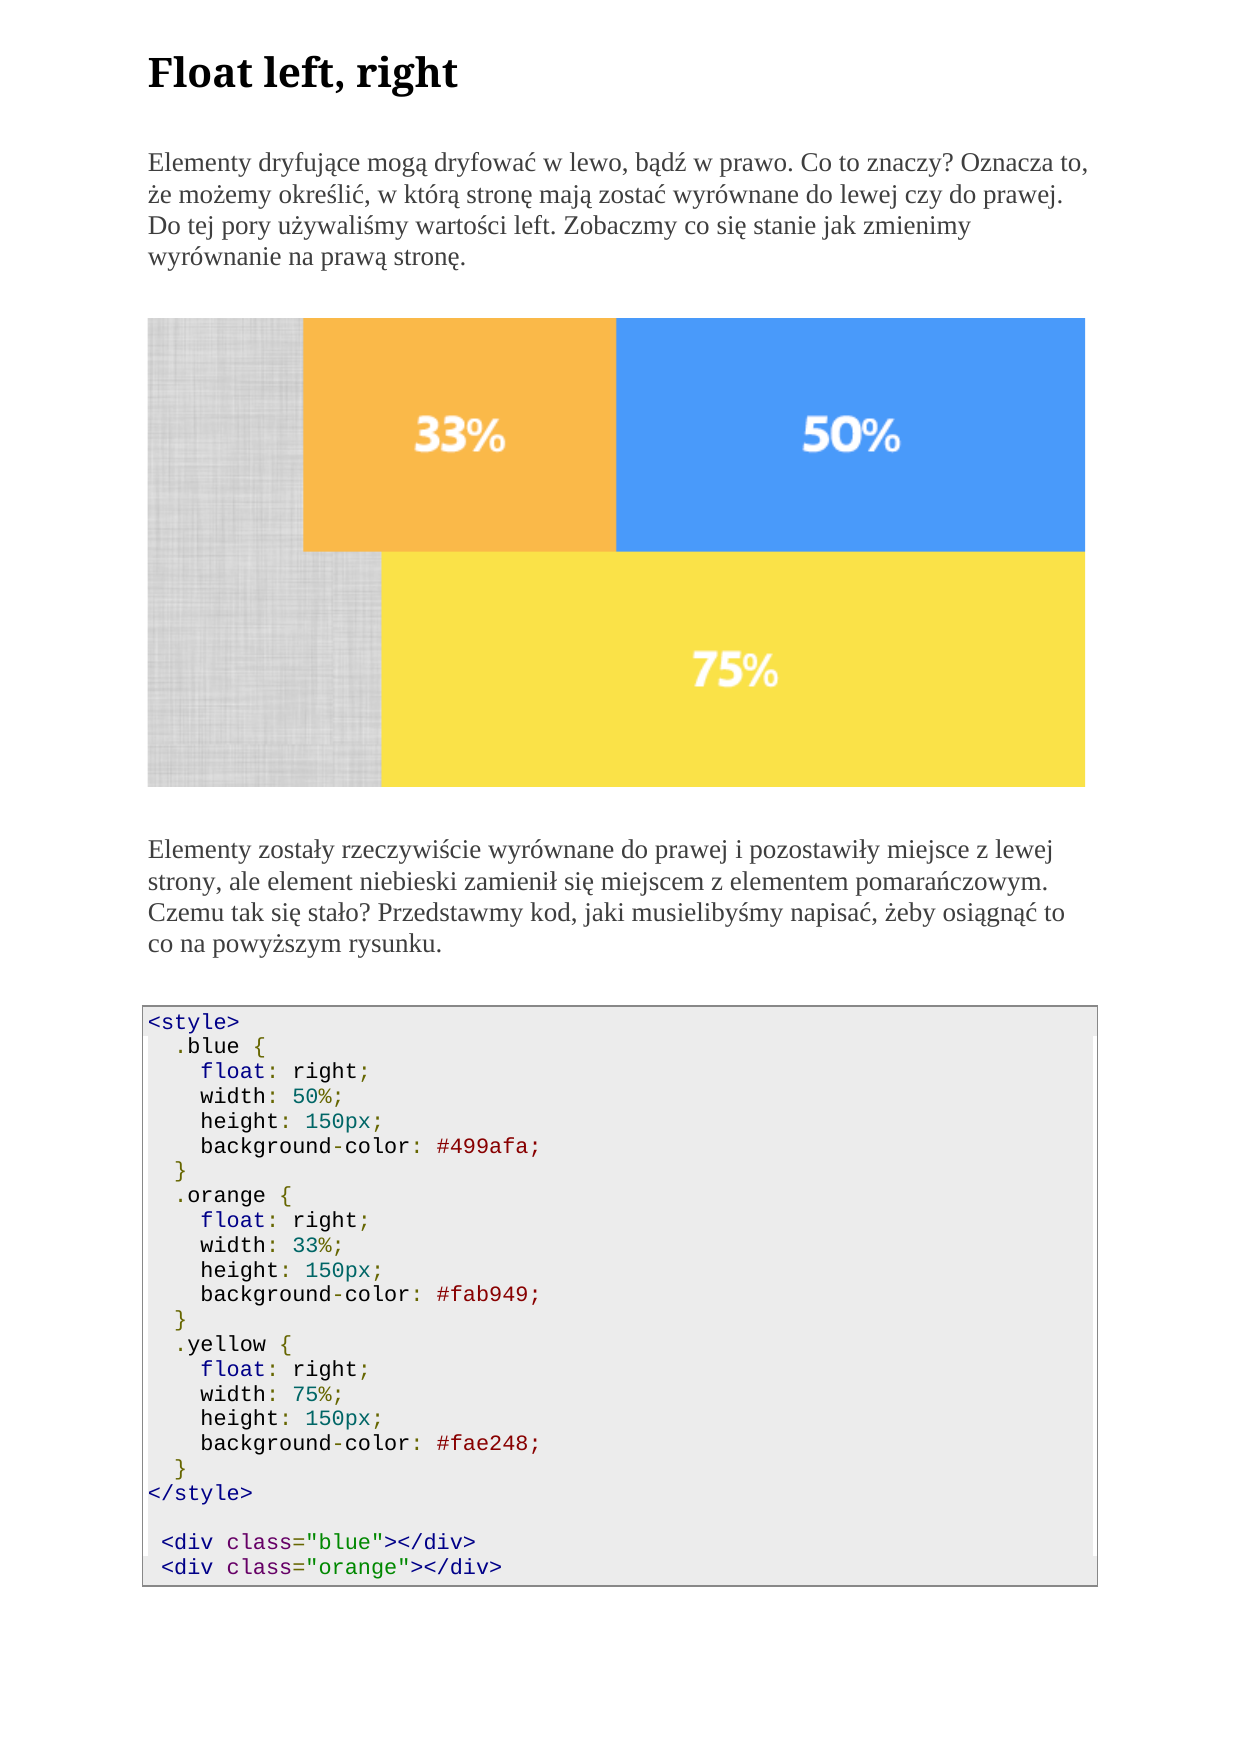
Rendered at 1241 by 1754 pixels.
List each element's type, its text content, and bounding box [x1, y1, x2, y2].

text } [148, 1308, 1093, 1333]
text background-color: #fab949; [148, 1283, 1093, 1308]
text Float left, right [148, 44, 1093, 100]
text </style> [148, 1482, 1093, 1507]
text height: 150px; [148, 1110, 1093, 1135]
text width: 33%; [148, 1234, 1093, 1259]
text } [148, 1159, 1093, 1184]
text float: right; [148, 1209, 1093, 1234]
text } [148, 1457, 1093, 1482]
text background-color: #499afa; [148, 1135, 1093, 1159]
text float: right; [148, 1358, 1093, 1383]
text Elementy dryfujące mogą dryfować w lewo, bądź w prawo. Co to znaczy? Oznacza to, że możemy określić, w którą stronę mają zostać wyrównane do lewej czy do prawej. Do tej pory używaliśmy wartości left. Zobaczmy co się stanie jak zmienimy wyrównanie na prawą stronę. [148, 147, 1093, 271]
text .blue { [148, 1036, 1093, 1060]
text width: 50%; [148, 1085, 1093, 1110]
text background-color: #fae248; [148, 1432, 1093, 1457]
text <div class="orange"></div> [143, 1551, 1097, 1585]
text height: 150px; [148, 1407, 1093, 1432]
text <div class="blue"></div> [148, 1531, 1093, 1551]
text float: right; [148, 1060, 1093, 1085]
picture [147, 318, 1085, 787]
text width: 75%; [148, 1383, 1093, 1407]
text height: 150px; [148, 1259, 1093, 1283]
text .orange { [148, 1184, 1093, 1209]
text <style> [143, 1007, 1097, 1036]
text Elementy zostały rzeczywiście wyrównane do prawej i pozostawiły miejsce z lewej strony, ale element niebieski zamienił się miejscem z elementem pomarańczowym. Czemu tak się stało? Przedstawmy kod, jaki musielibyśmy napisać, żeby osiągnąć to co na powyższym rysunku. [148, 834, 1093, 958]
text .yellow { [148, 1333, 1093, 1358]
